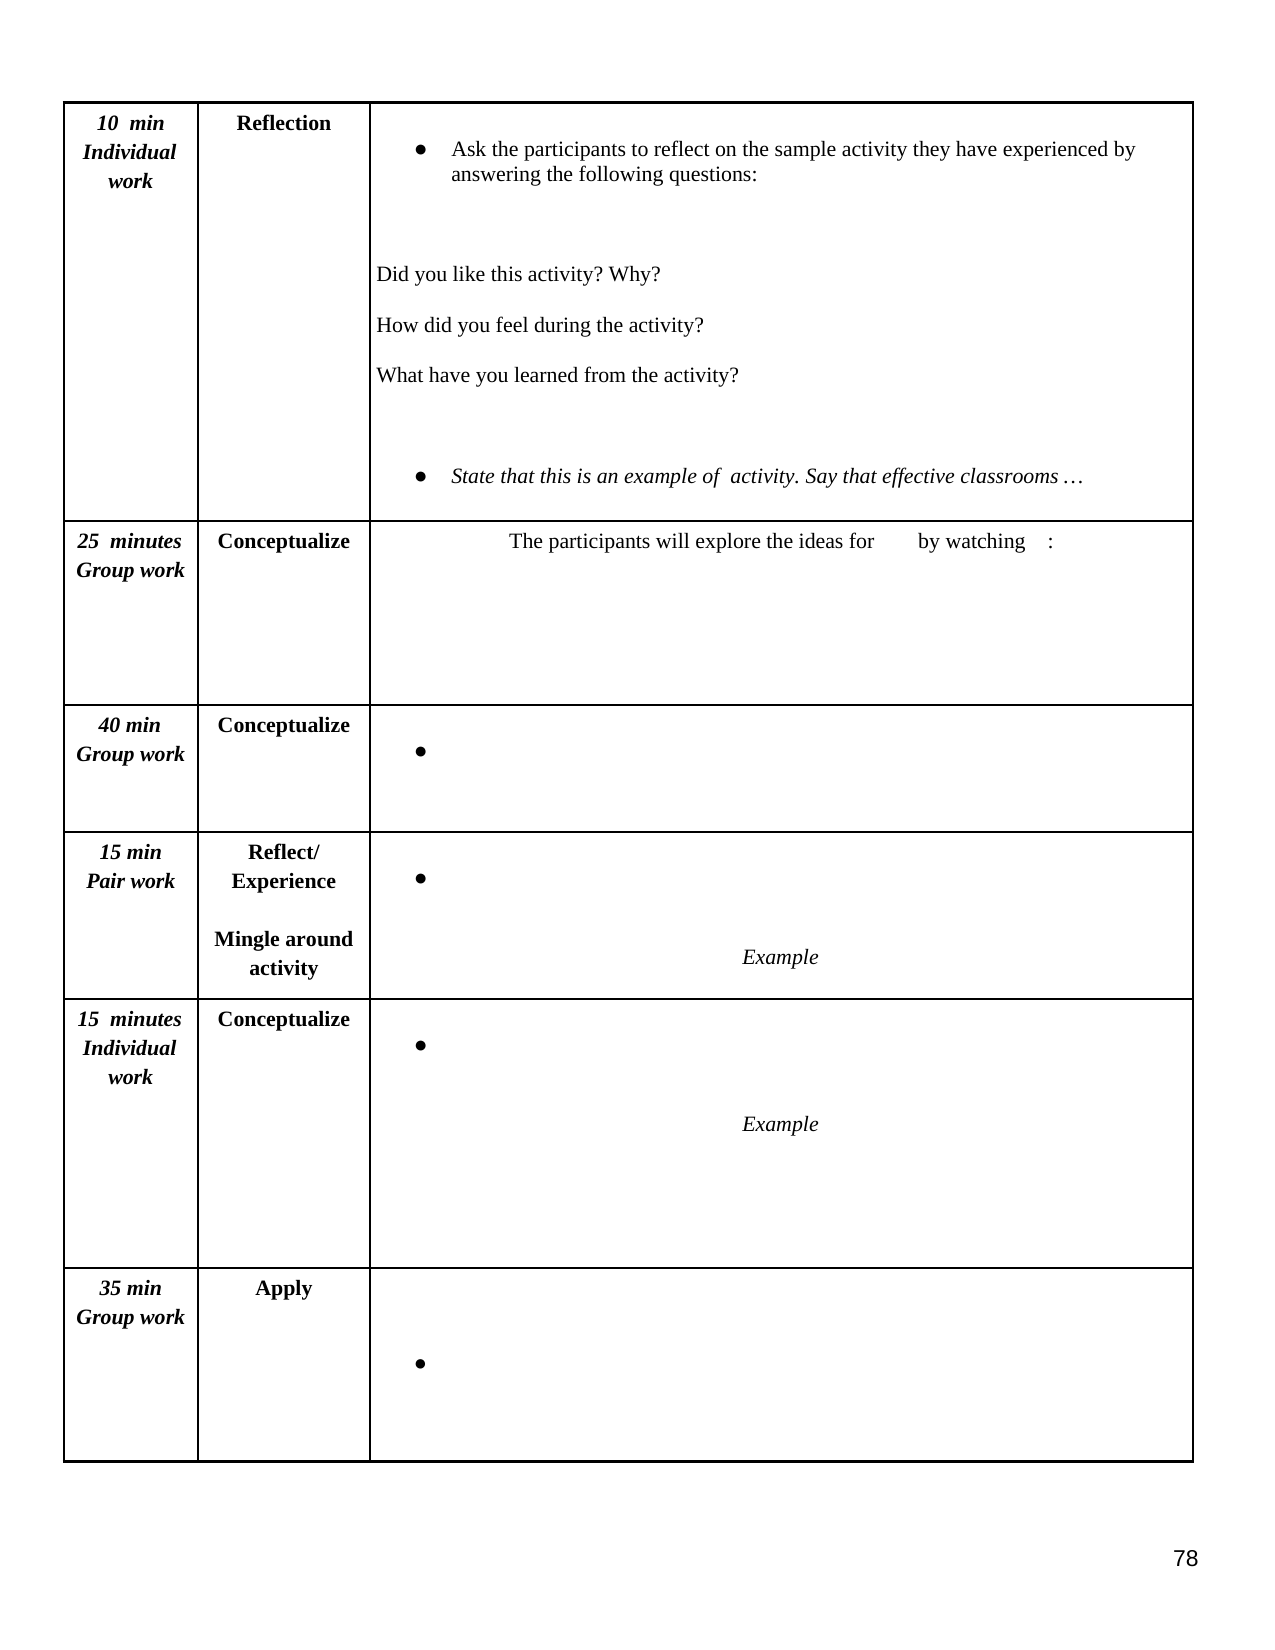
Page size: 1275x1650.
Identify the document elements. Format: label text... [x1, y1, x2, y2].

table_cell [371, 1269, 1192, 1460]
table_cell 15 min Pair work [65, 833, 197, 998]
table_cell Apply [199, 1269, 369, 1460]
table_cell The participants will explore the ideas for by watching : [371, 522, 1192, 704]
table_cell Conceptualize [199, 522, 369, 704]
table_cell [371, 706, 1192, 831]
table_cell 40 min Group work [65, 706, 197, 831]
table_cell Ask the participants to reflect on the sample activity they have experienced by answering the following questions: Did you like this activity? Why? How did you feel during the activity? What have you learned from the activity? State that this is an example of activity. Say that effective classrooms … [371, 104, 1192, 520]
table_cell 35 min Group work [65, 1269, 197, 1460]
table_cell 15 minutes Individual work [65, 1000, 197, 1267]
table_cell Example [371, 1000, 1192, 1267]
table_cell Reflection [199, 104, 369, 520]
table_cell Conceptualize [199, 706, 369, 831]
table_cell Example [371, 833, 1192, 998]
table_cell 10 min Individual work [65, 104, 197, 520]
table_cell 25 minutes Group work [65, 522, 197, 704]
table_cell Conceptualize [199, 1000, 369, 1267]
table_cell Reflect/ Experience Mingle around activity [199, 833, 369, 998]
